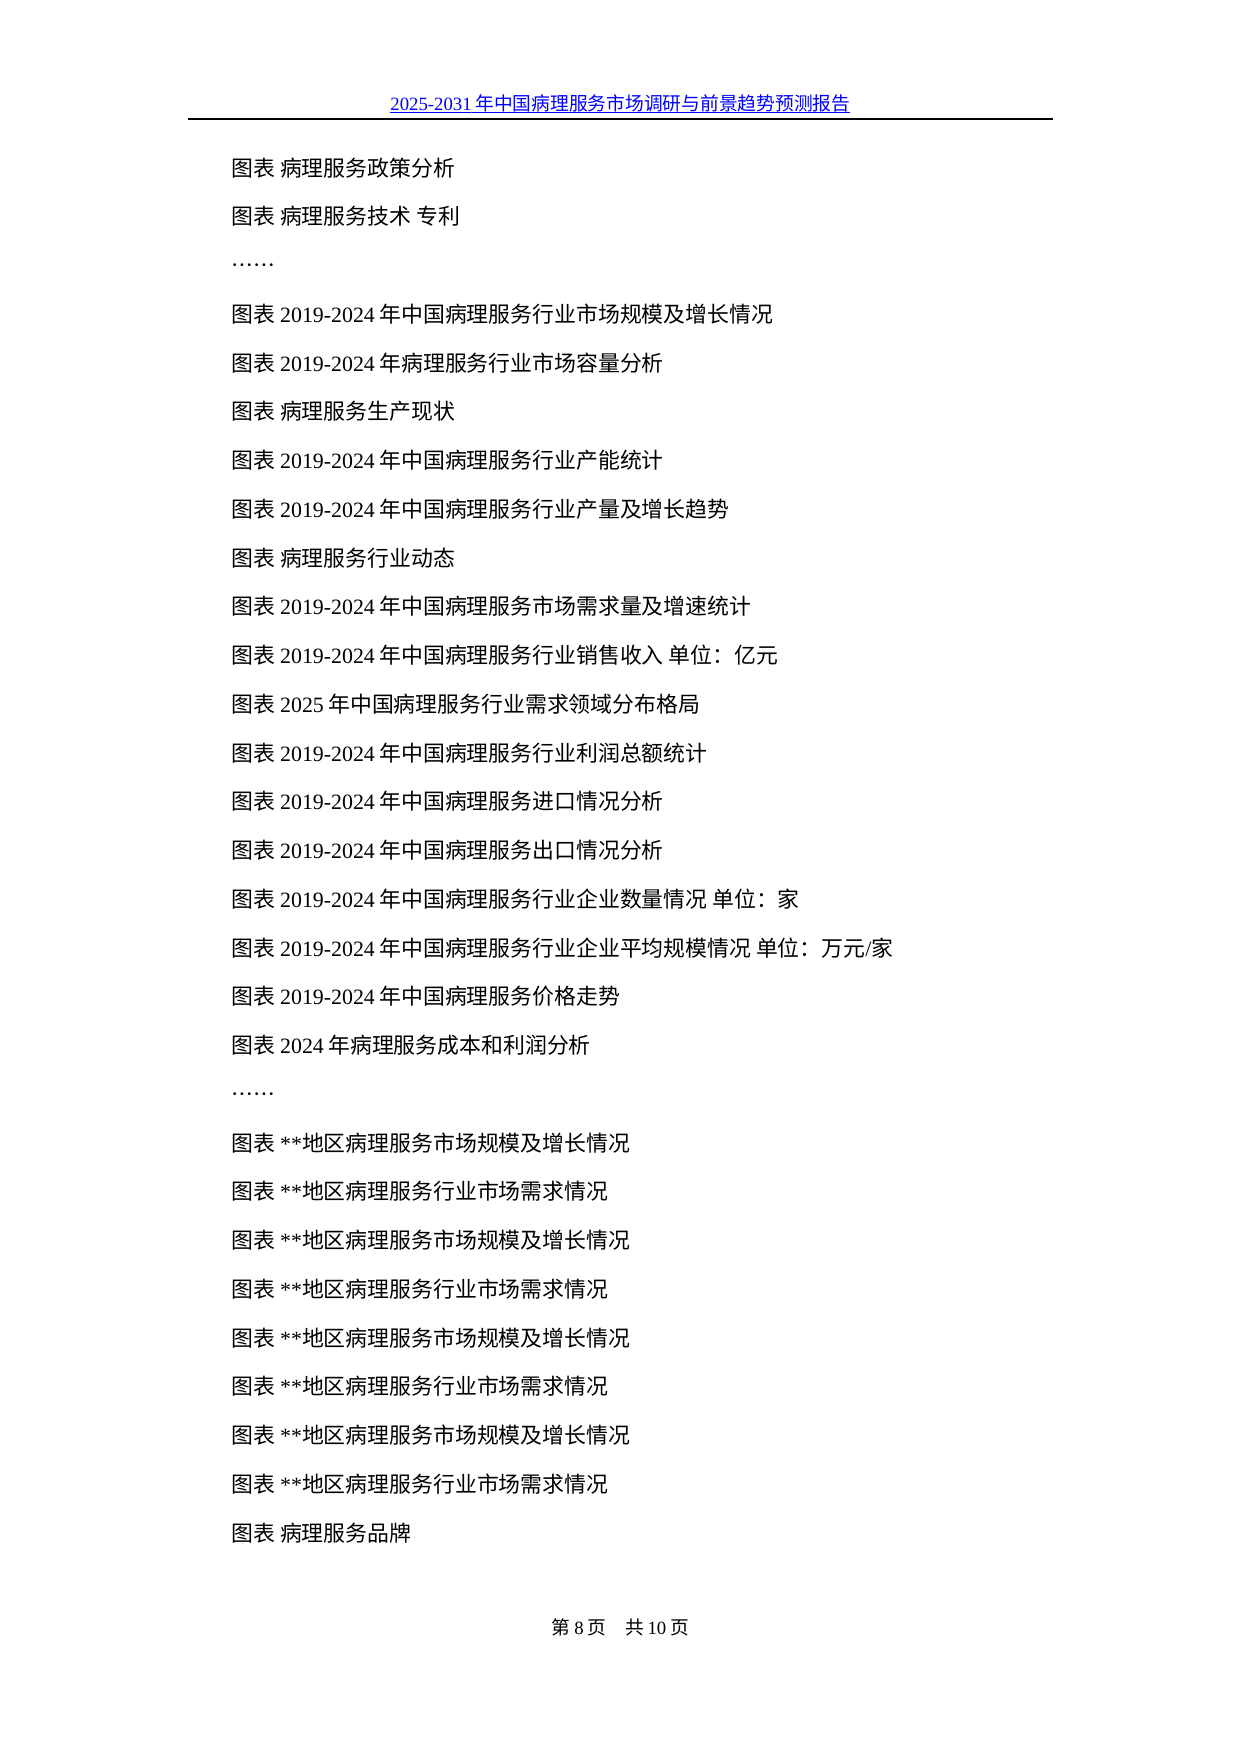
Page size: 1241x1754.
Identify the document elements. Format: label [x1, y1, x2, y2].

text [187, 150, 1053, 1548]
